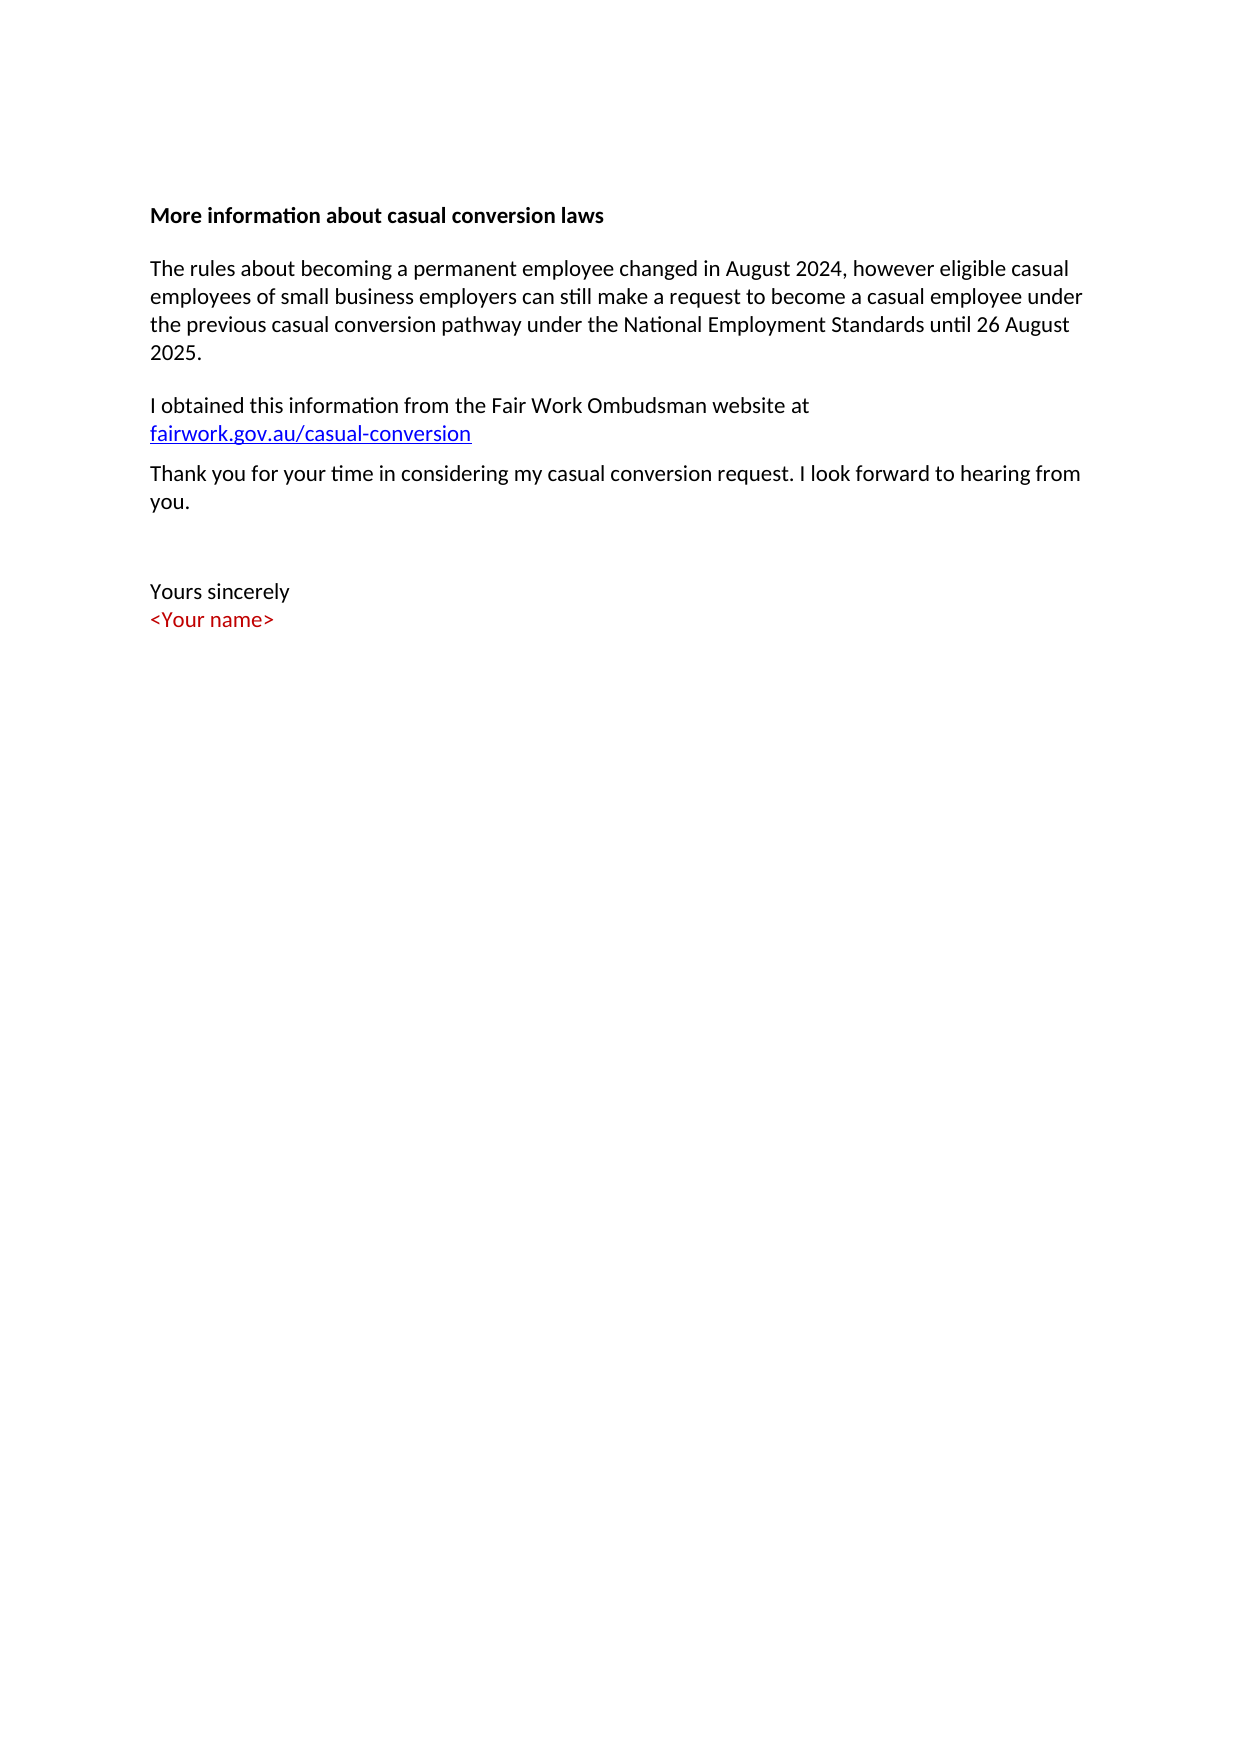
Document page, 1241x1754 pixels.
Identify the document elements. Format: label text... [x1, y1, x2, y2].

text More information about casual conversion laws [150, 201, 1090, 229]
text Thank you for your time in considering my casual conversion request. I look forward to hearing from you. [150, 459, 1090, 515]
text I obtained this information from the Fair Work Ombudsman website at fairwork.gov.au/casual-conversion [150, 391, 1090, 447]
text The rules about becoming a permanent employee changed in August 2024, however eligible casual employees of small business employers can still make a request to become a casual employee under the previous casual conversion pathway under the National Employment Standards until 26 August 2025. [150, 254, 1090, 366]
text Yours sincerely <Your name> [150, 577, 1090, 633]
